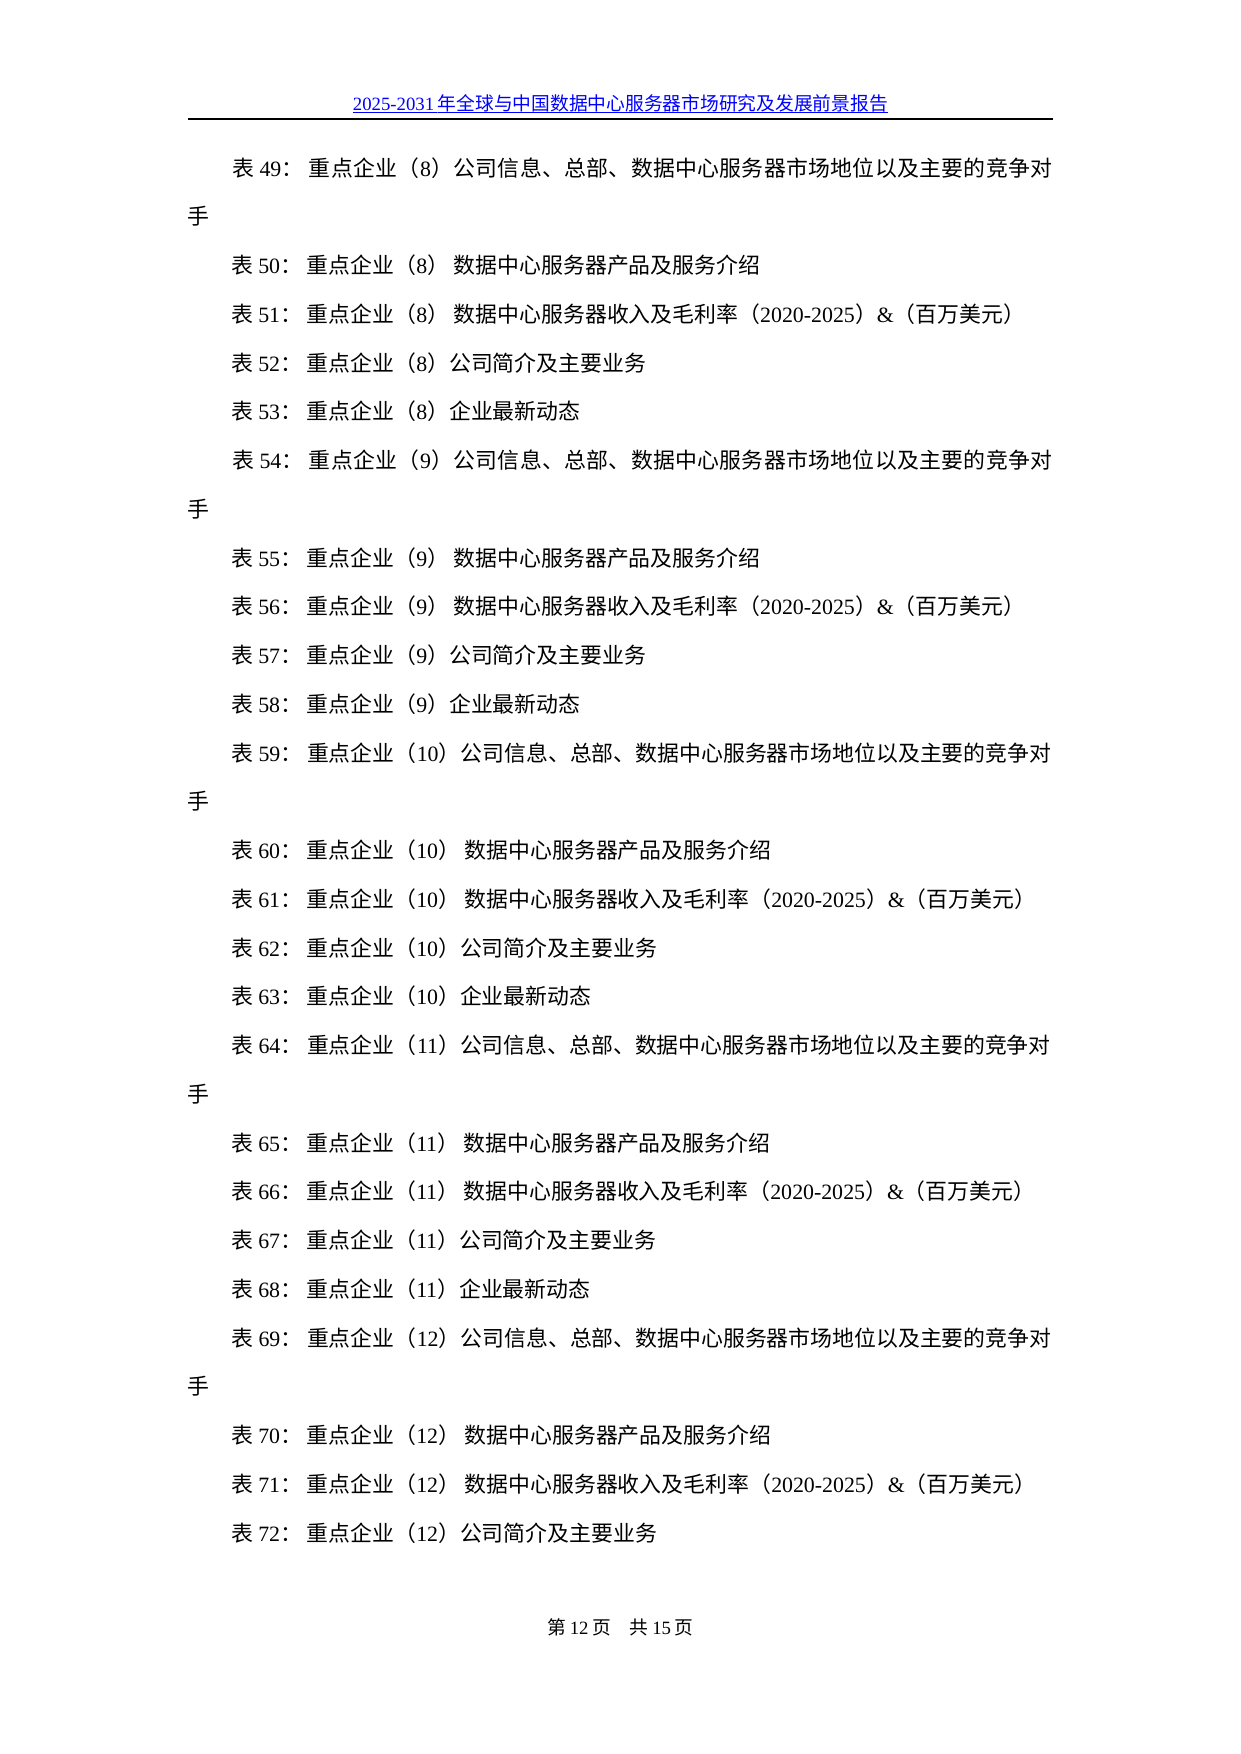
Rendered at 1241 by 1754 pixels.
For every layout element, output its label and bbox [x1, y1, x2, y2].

text [187, 150, 1053, 1548]
